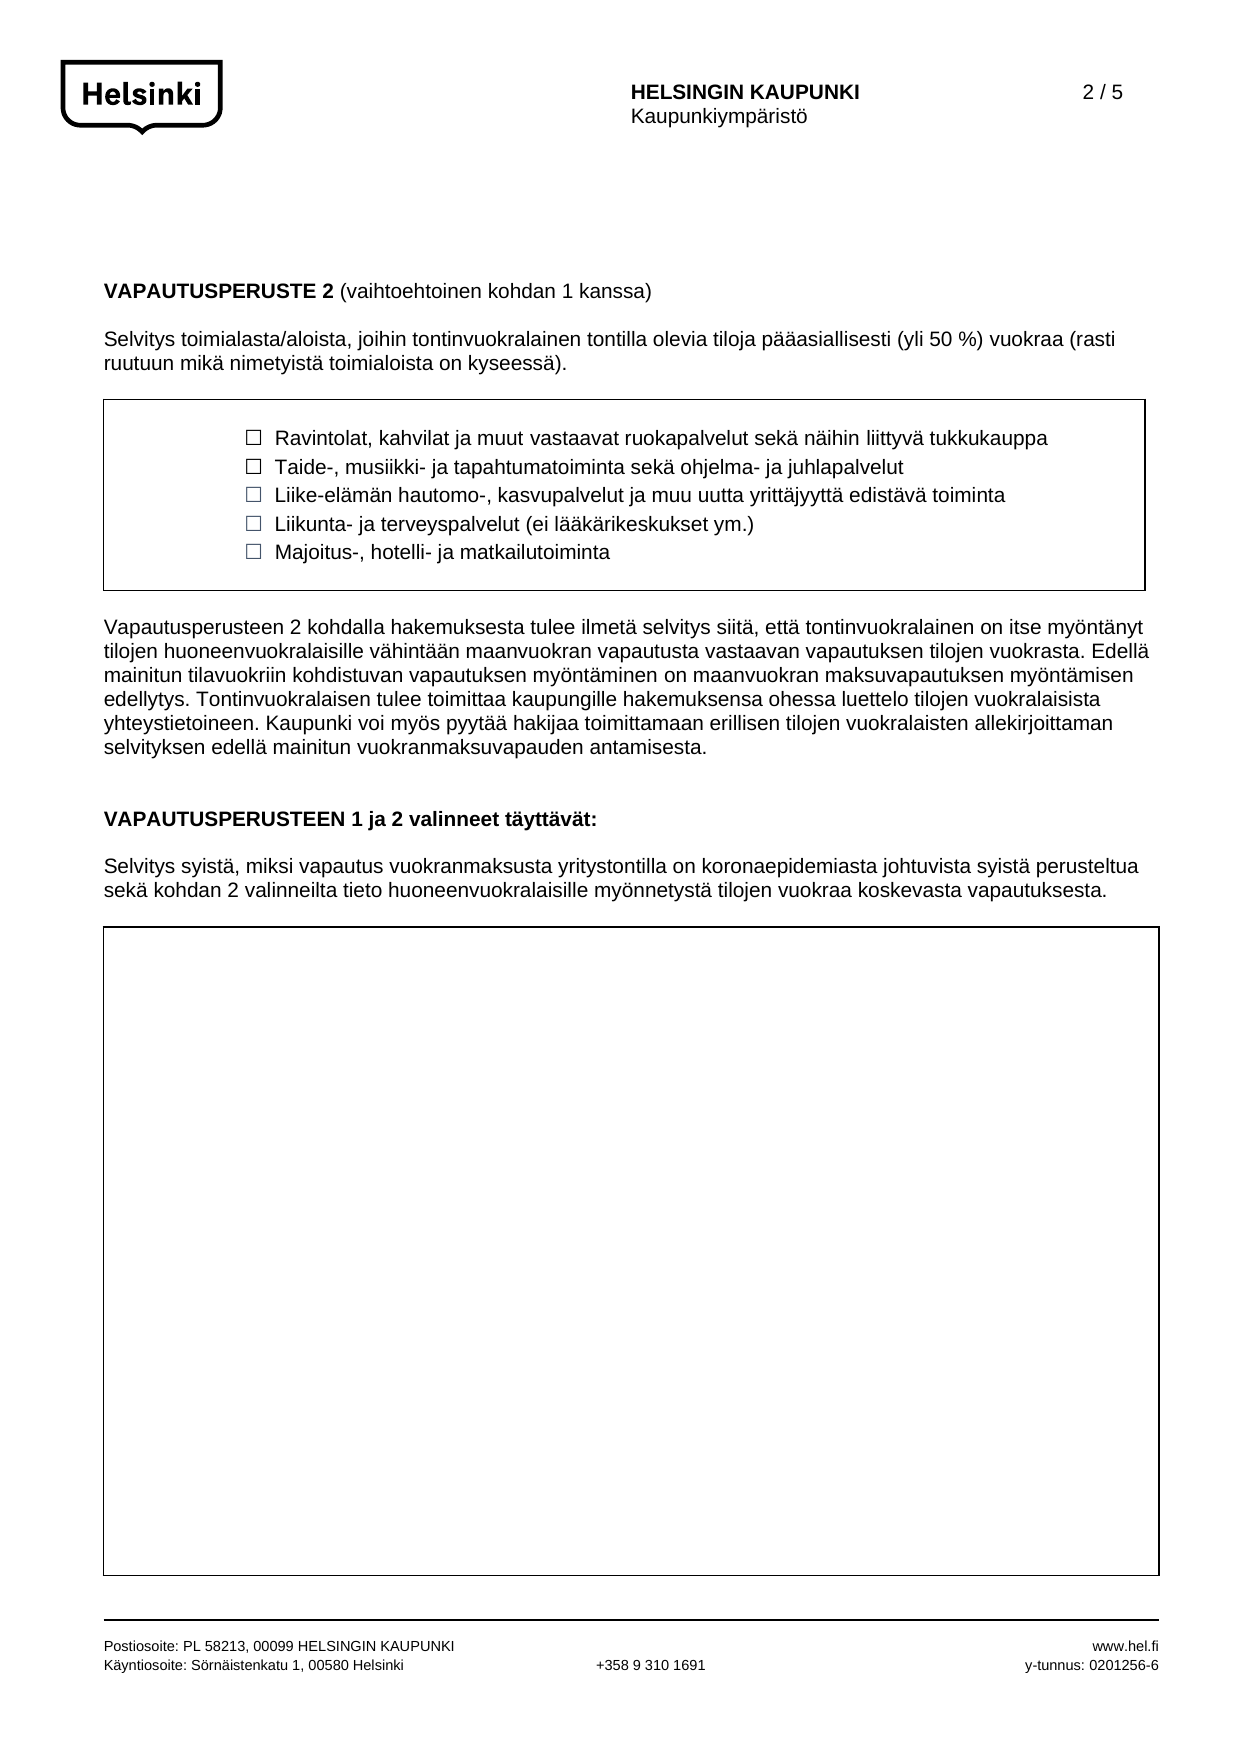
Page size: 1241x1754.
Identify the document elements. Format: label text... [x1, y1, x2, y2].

text Selvitys toimialasta/aloista, joihin tontinvuokralainen tontilla olevia tiloja pääasiallisesti (yli 50 %) vuokraa (rasti ruutuun mikä nimetyistä toimialoista on kyseessä). [103, 327, 1181, 374]
table_header Ravintolat, kahvilat ja muut vastaavat ruokapalvelut sekä näihin liittyvä tukkukauppa Taide-, musiikki- ja tapahtumatoiminta sekä ohjelma- ja juhlapalvelut Liike-elämän hautomo-, kasvupalvelut ja muu uutta yrittäjyyttä edistävä toiminta Liikunta- ja terveyspalvelut (ei lääkärikeskukset ym.) Majoitus-, hotelli- ja matkailutoiminta [104, 400, 1144, 590]
text VAPAUTUSPERUSTE 2 (vaihtoehtoinen kohdan 1 kanssa) [103, 279, 1181, 303]
text Selvitys syistä, miksi vapautus vuokranmaksusta yritystontilla on koronaepidemiasta johtuvista syistä perusteltua sekä kohdan 2 valinneilta tieto huoneenvuokralaisille myönnetystä tilojen vuokraa koskevasta vapautuksesta. [103, 854, 1181, 902]
table_header [104, 928, 1158, 1574]
text VAPAUTUSPERUSTEEN 1 ja 2 valinneet täyttävät: [103, 806, 1181, 830]
text Vapautusperusteen 2 kohdalla hakemuksesta tulee ilmetä selvitys siitä, että tontinvuokralainen on itse myöntänyt tilojen huoneenvuokralaisille vähintään maanvuokran vapautusta vastaavan vapautuksen tilojen vuokrasta. Edellä mainitun tilavuokriin kohdistuvan vapautuksen myöntäminen on maanvuokran maksuvapautuksen myöntämisen edellytys. Tontinvuokralaisen tulee toimittaa kaupungille hakemuksensa ohessa luettelo tilojen vuokralaisista yhteystietoineen. Kaupunki voi myös pyytää hakijaa toimittamaan erillisen tilojen vuokralaisten allekirjoittaman selvityksen edellä mainitun vuokranmaksuvapauden antamisesta. [103, 615, 1181, 758]
